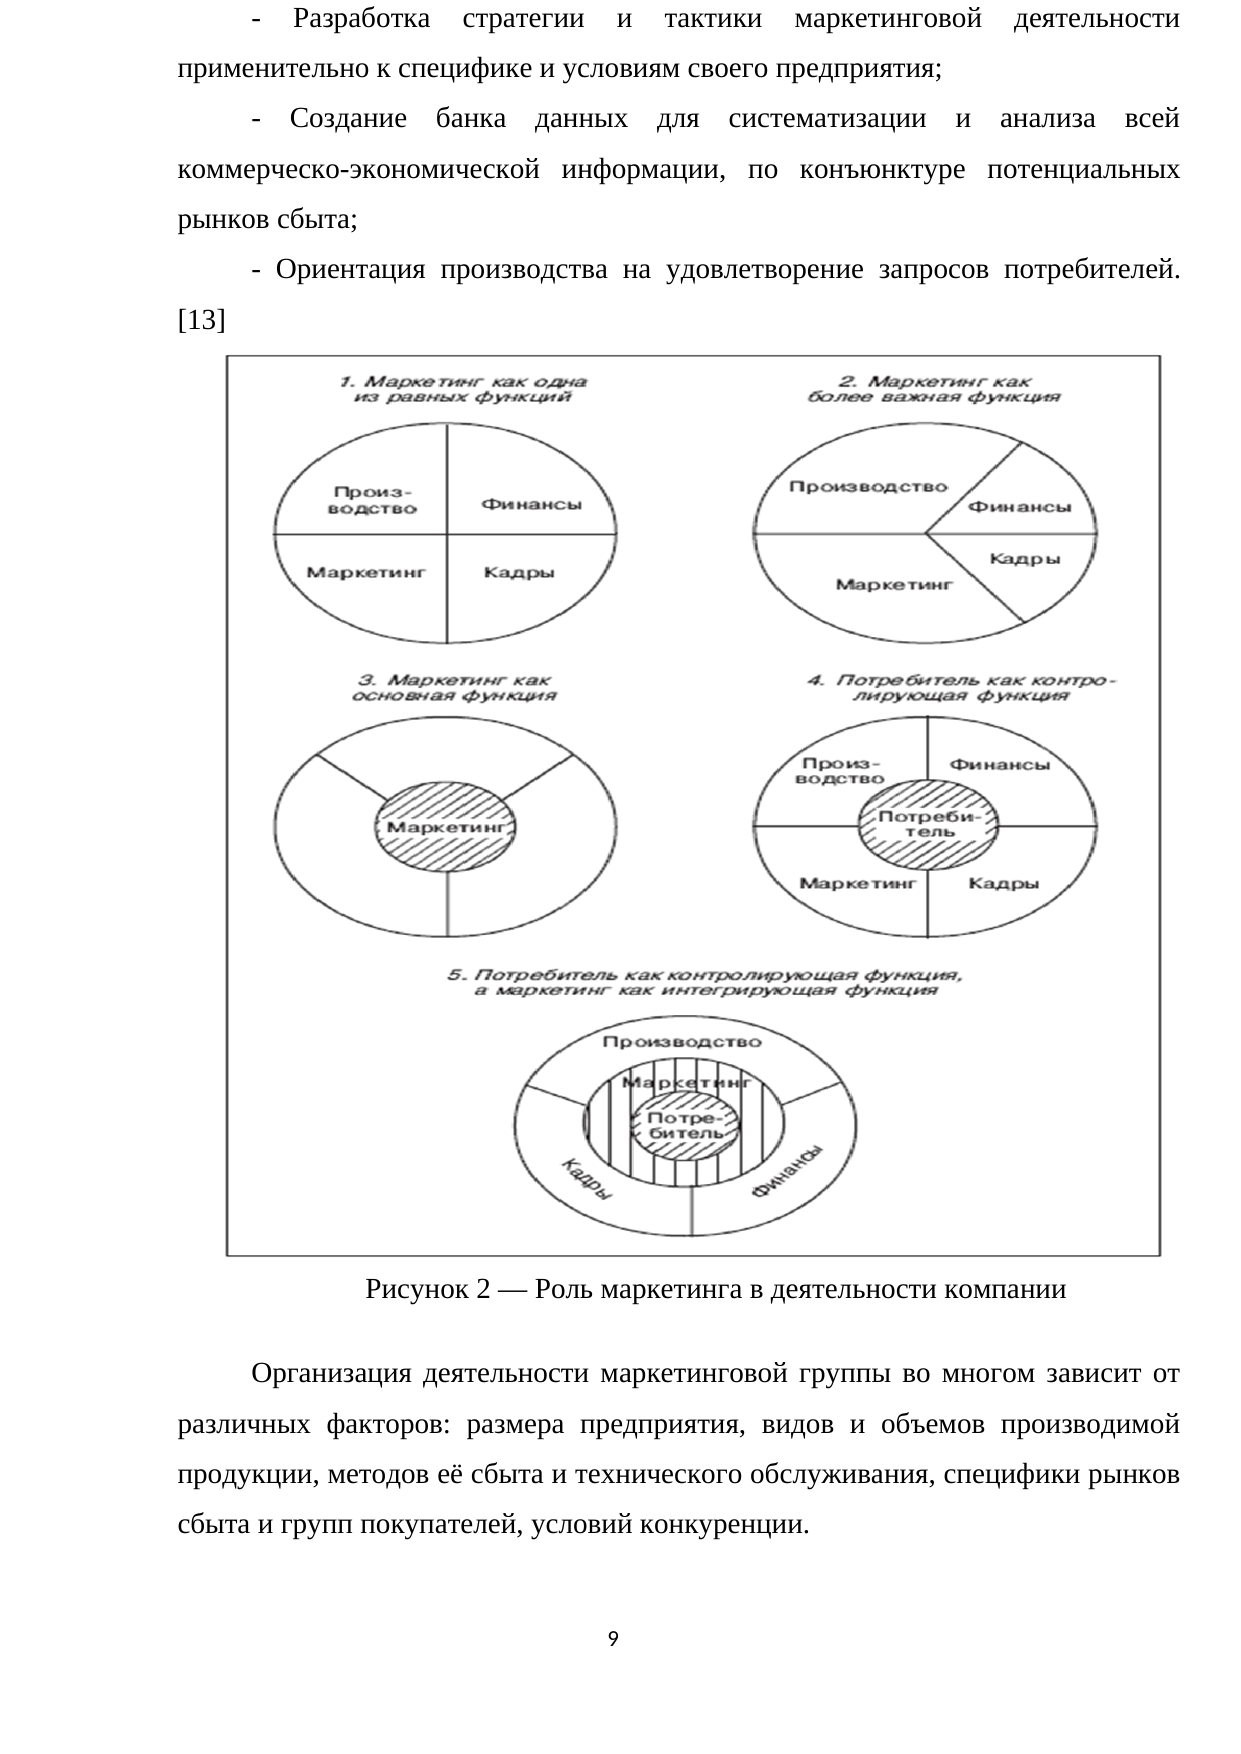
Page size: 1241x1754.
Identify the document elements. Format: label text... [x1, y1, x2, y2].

picture [222, 352, 1166, 1259]
text - Создание банка данных для систематизации и анализа всей коммерческо-экономической информации, по конъюнктуре потенциальных рынков сбыта; [177, 101, 1181, 235]
text - Разработка стратегии и тактики маркетинговой деятельности применительно к специфике и условиям своего предприятия; [177, 0, 1181, 84]
text Рисунок 2 — Роль маркетинга в деятельности компании [177, 1272, 1181, 1305]
text Организация деятельности маркетинговой группы во многом зависит от различных факторов: размера предприятия, видов и объемов производимой продукции, методов её сбыта и технического обслуживания, специфики рынков сбыта и групп покупателей, условий конкуренции. [177, 1355, 1181, 1540]
text - Ориентация производства на удовлетворение запросов потребителей.[13] [177, 252, 1181, 335]
